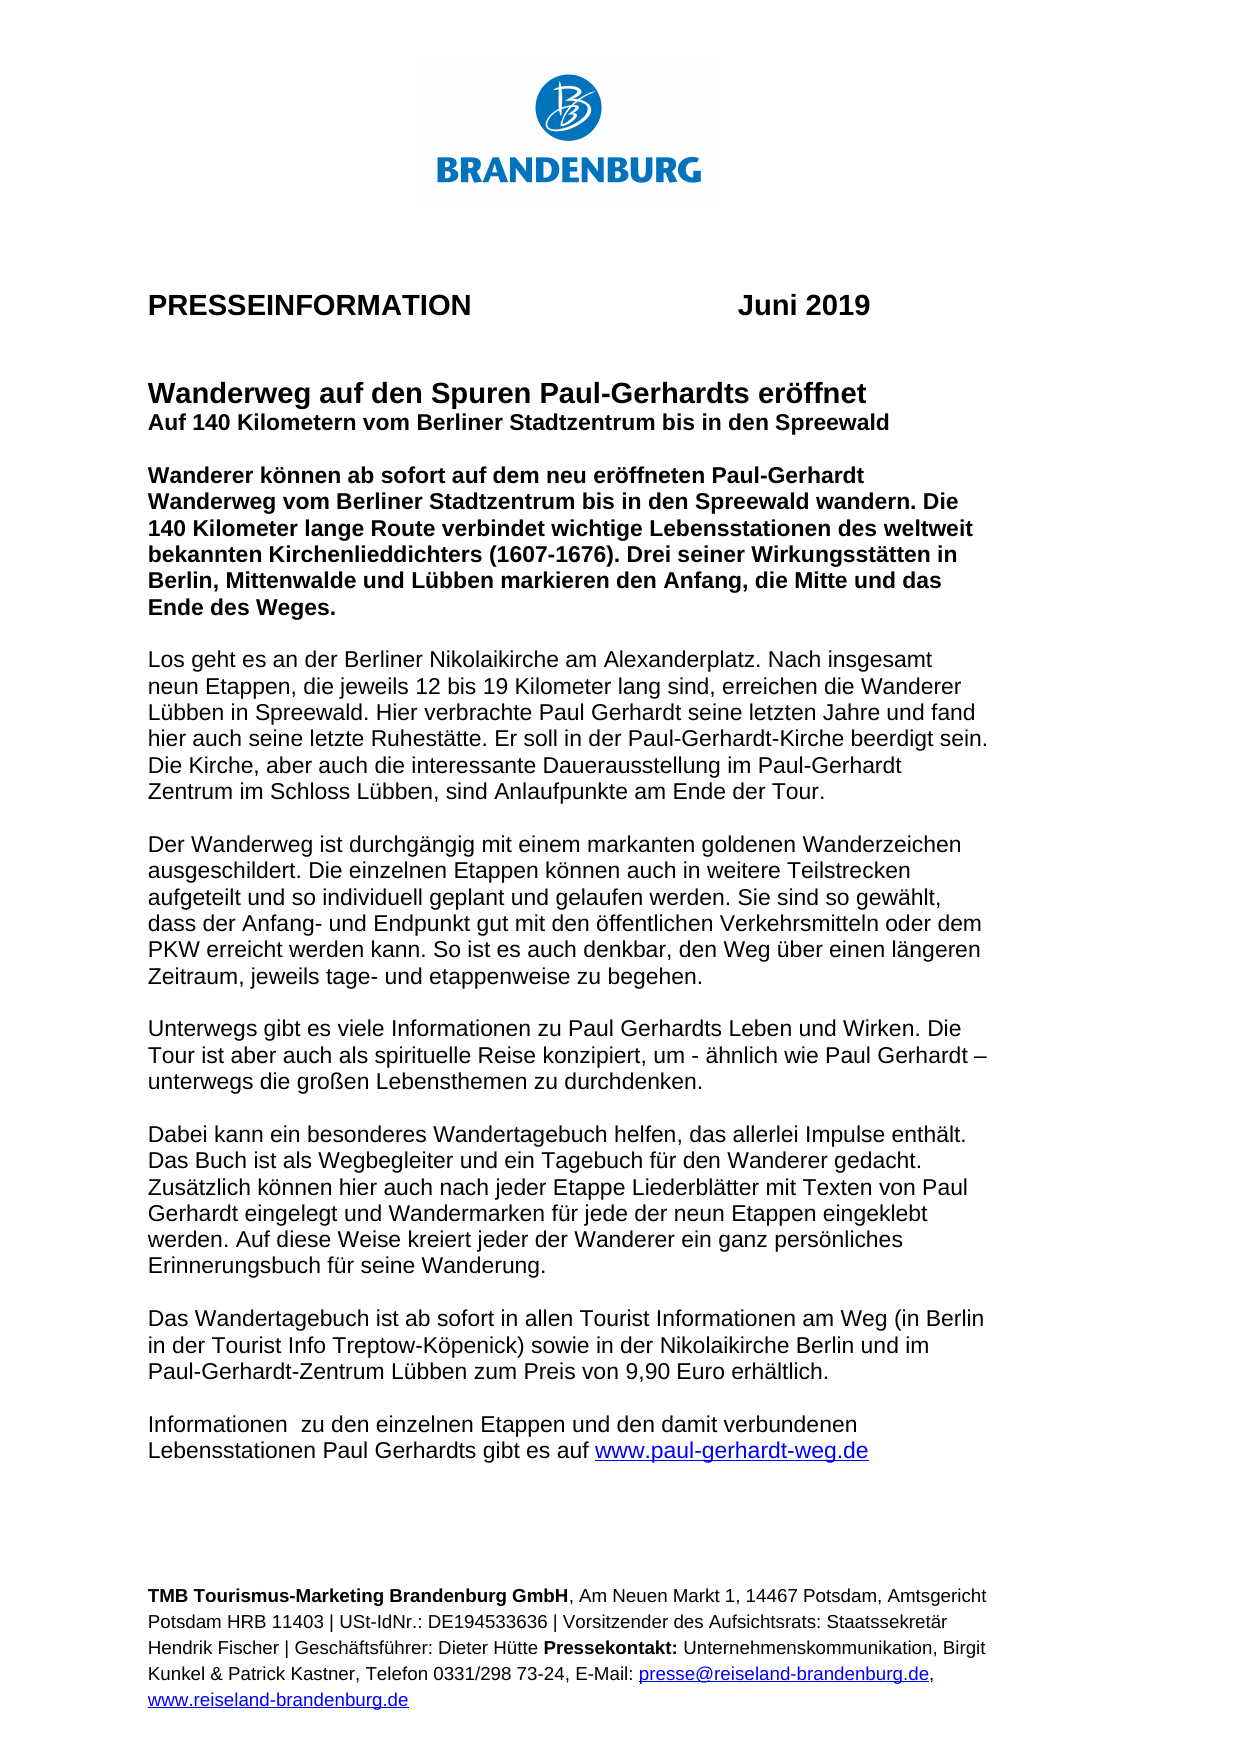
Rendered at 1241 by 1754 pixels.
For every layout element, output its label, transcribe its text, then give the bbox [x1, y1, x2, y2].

text PRESSEINFORMATION Juni 2019 [148, 288, 989, 321]
text Informationen zu den einzelnen Etappen und den damit verbundenen Lebensstationen Paul Gerhardts gibt es auf www.paul-gerhardt-weg.de [148, 1411, 989, 1463]
picture [414, 59, 723, 207]
text Wanderweg auf den Spuren Paul-Gerhardts eröffnet [148, 376, 989, 409]
text Wanderer können ab sofort auf dem neu eröffneten Paul-Gerhardt Wanderweg vom Berliner Stadtzentrum bis in den Spreewald wandern. Die 140 Kilometer lange Route verbindet wichtige Lebensstationen des weltweit bekannten Kirchenlieddichters (1607-1676). Drei seiner Wirkungsstätten in Berlin, Mittenwalde und Lübben markieren den Anfang, die Mitte und das Ende des Weges. [148, 462, 989, 620]
text Das Wandertagebuch ist ab sofort in allen Tourist Informationen am Weg (in Berlin in der Tourist Info Treptow-Köpenick) sowie in der Nikolaikirche Berlin und im Paul-Gerhardt-Zentrum Lübben zum Preis von 9,90 Euro erhältlich. [148, 1305, 989, 1384]
text Los geht es an der Berliner Nikolaikirche am Alexanderplatz. Nach insgesamt neun Etappen, die jeweils 12 bis 19 Kilometer lang sind, erreichen die Wanderer Lübben in Spreewald. Hier verbrachte Paul Gerhardt seine letzten Jahre und fand hier auch seine letzte Ruhestätte. Er soll in der Paul-Gerhardt-Kirche beerdigt sein. Die Kirche, aber auch die interessante Dauerausstellung im Paul-Gerhardt Zentrum im Schloss Lübben, sind Anlaufpunkte am Ende der Tour. [148, 646, 989, 804]
text Unterwegs gibt es viele Informationen zu Paul Gerhardts Leben und Wirken. Die Tour ist aber auch als spirituelle Reise konzipiert, um - ähnlich wie Paul Gerhardt – unterwegs die großen Lebensthemen zu durchdenken. [148, 1015, 989, 1094]
text Dabei kann ein besonderes Wandertagebuch helfen, das allerlei Impulse enthält. Das Buch ist als Wegbegleiter und ein Tagebuch für den Wanderer gedacht. Zusätzlich können hier auch nach jeder Etappe Liederblätter mit Texten von Paul Gerhardt eingelegt und Wandermarken für jede der neun Etappen eingeklebt werden. Auf diese Weise kreiert jeder der Wanderer ein ganz persönliches Erinnerungsbuch für seine Wanderung. [148, 1121, 989, 1279]
text Der Wanderweg ist durchgängig mit einem markanten goldenen Wanderzeichen ausgeschildert. Die einzelnen Etappen können auch in weitere Teilstrecken aufgeteilt und so individuell geplant und gelaufen werden. Sie sind so gewählt, dass der Anfang- und Endpunkt gut mit den öffentlichen Verkehrsmitteln oder dem PKW erreicht werden kann. So ist es auch denkbar, den Weg über einen längeren Zeitraum, jeweils tage- und etappenweise zu begehen. [148, 831, 989, 989]
text Auf 140 Kilometern vom Berliner Stadtzentrum bis in den Spreewald [148, 409, 989, 436]
